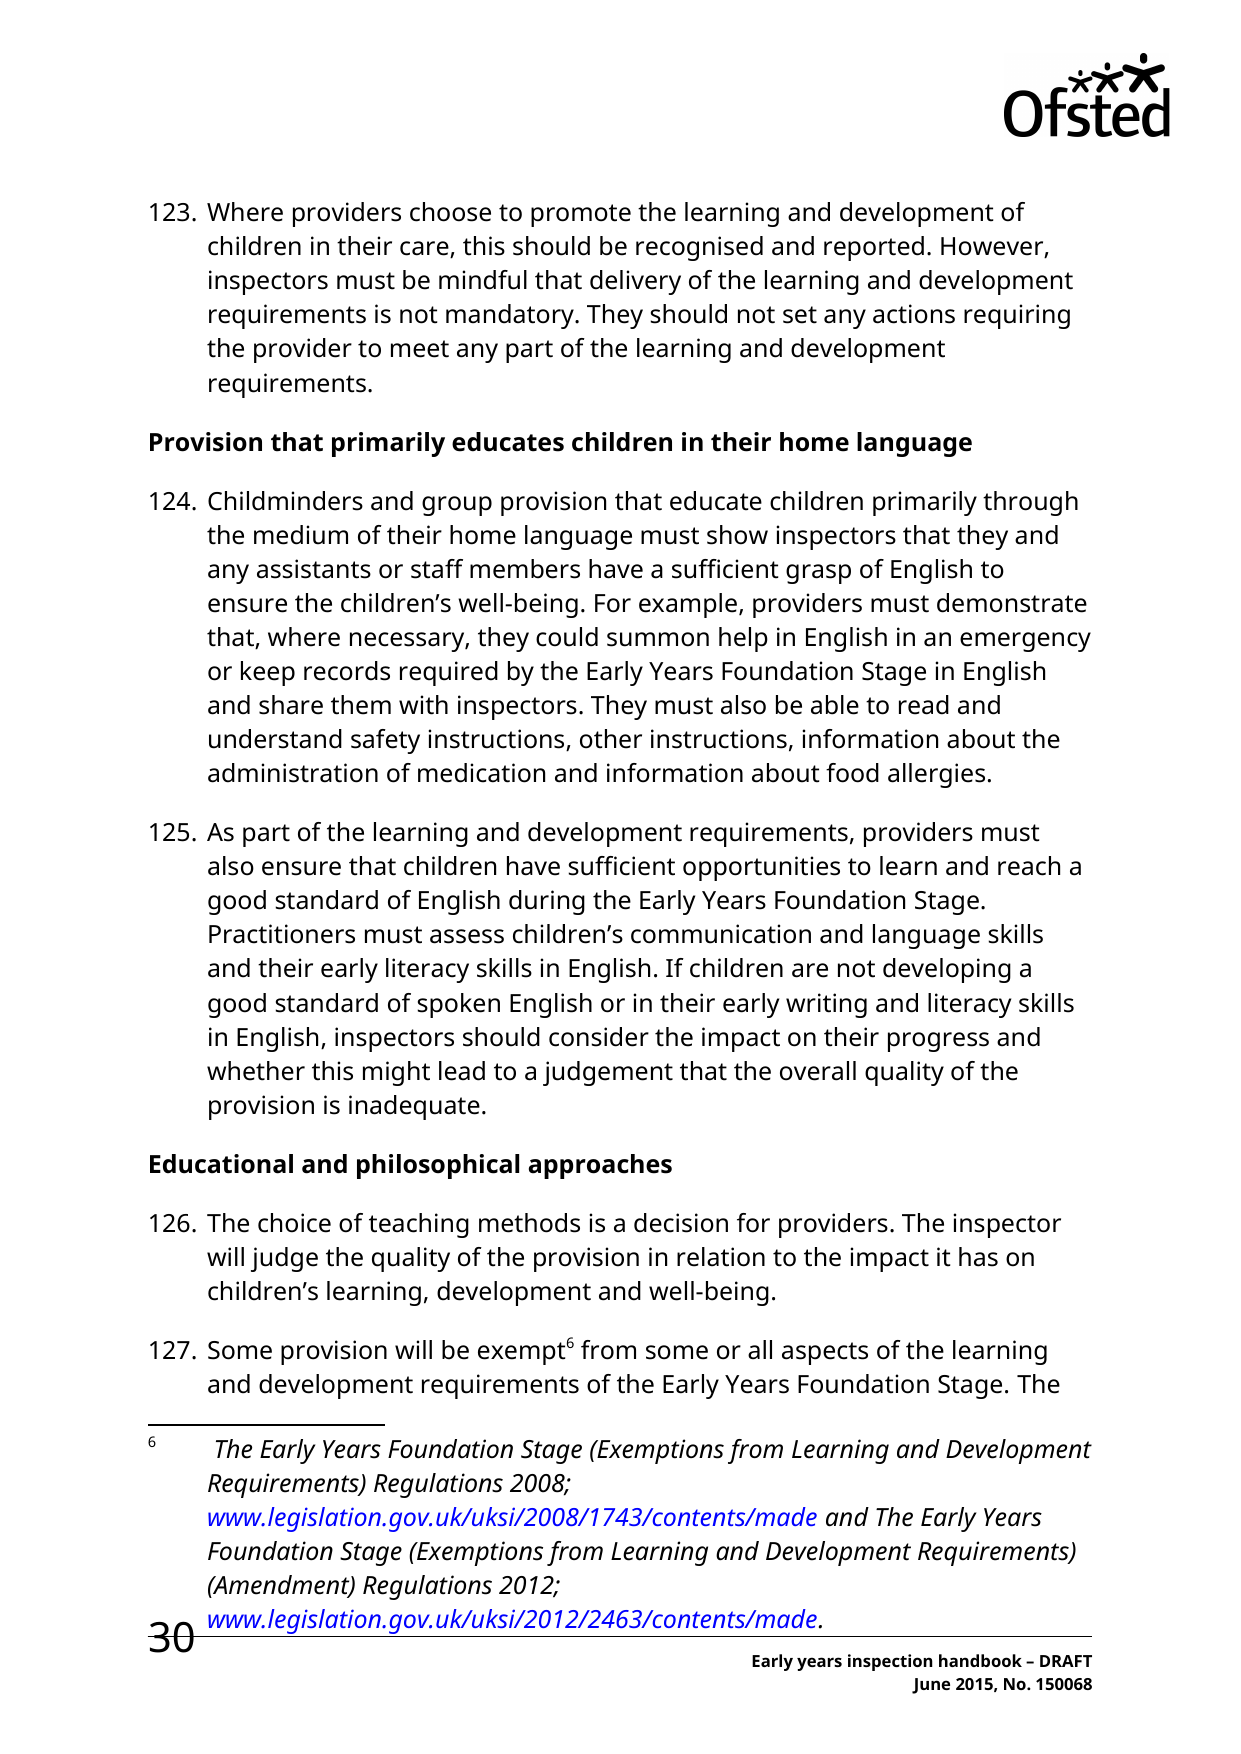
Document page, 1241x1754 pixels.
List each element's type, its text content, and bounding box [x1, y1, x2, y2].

text Where providers choose to promote the learning and development of children in their care, this should be recognised and reported. However, inspectors must be mindful that delivery of the learning and development requirements is not mandatory. They should not set any actions requiring the provider to meet any part of the learning and development requirements. [148, 195, 1092, 399]
subtitle Provision that primarily educates children in their home language [148, 424, 1092, 458]
text The choice of teaching methods is a decision for providers. The inspector will judge the quality of the provision in relation to the impact it has on children’s learning, development and well-being. [148, 1206, 1092, 1308]
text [148, 1333, 1092, 1401]
subtitle Educational and philosophical approaches [148, 1146, 1092, 1181]
text As part of the learning and development requirements, providers must also ensure that children have sufficient opportunities to learn and reach a good standard of English during the Early Years Foundation Stage. Practitioners must assess children’s communication and language skills and their early literacy skills in English. If children are not developing a good standard of spoken English or in their early writing and literacy skills in English, inspectors should consider the impact on their progress and whether this might lead to a judgement that the overall quality of the provision is inadequate. [148, 815, 1092, 1121]
text Childminders and group provision that educate children primarily through the medium of their home language must show inspectors that they and any assistants or staff members have a sufficient grasp of English to ensure the children’s well-being. For example, providers must demonstrate that, where necessary, they could summon help in English in an emergency or keep records required by the Early Years Foundation Stage in English and share them with inspectors. They must also be able to read and understand safety instructions, other instructions, information about the administration of medication and information about food allergies. [148, 483, 1092, 790]
picture [1004, 53, 1170, 137]
